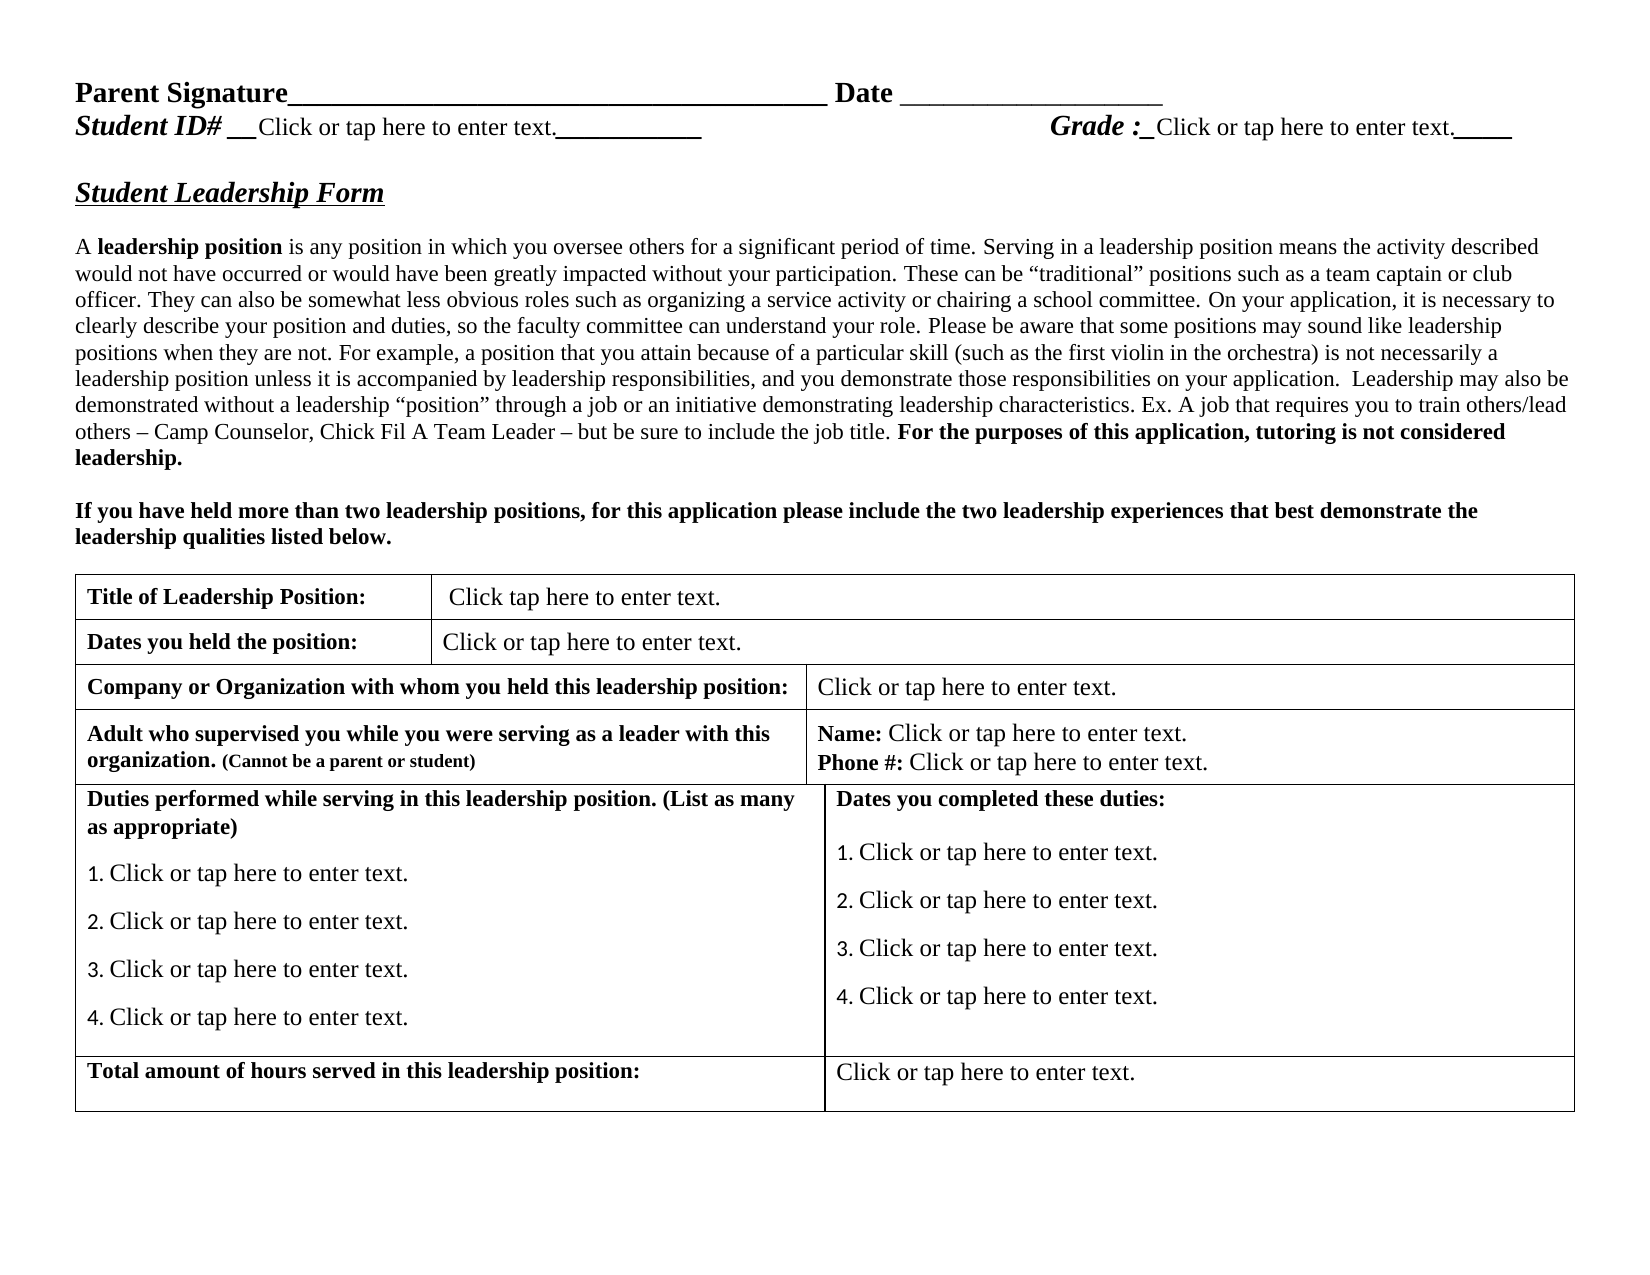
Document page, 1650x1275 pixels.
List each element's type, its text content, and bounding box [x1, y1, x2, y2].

table_cell Name: Phone #: [807, 710, 1574, 783]
table_cell Adult who supervised you while you were serving as a leader with this organization. (Cannot be a parent or student) [76, 710, 806, 783]
table_cell Company or Organization with whom you held this leadership position: [76, 665, 806, 708]
table_header Title of Leadership Position: [76, 575, 431, 618]
text A leadership position is any position in which you oversee others for a significant period of time. Serving in a leadership position means the activity described would not have occurred or would have been greatly impacted without your participation. These can be “traditional” positions such as a team captain or club officer. They can also be somewhat less obvious roles such as organizing a service activity or chairing a school committee. On your application, it is necessary to clearly describe your position and duties, so the faculty committee can understand your role. Please be aware that some positions may sound like leadership positions when they are not. For example, a position that you attain because of a particular skill (such as the first violin in the orchestra) is not necessarily a leadership position unless it is accompanied by leadership responsibilities, and you demonstrate those responsibilities on your application. Leadership may also be demonstrated without a leadership “position” through a job or an initiative demonstrating leadership characteristics. Ex. A job that requires you to train others/lead others – Camp Counselor, Chick Fil A Team Leader – but be sure to include the job title. For the purposes of this application, tutoring is not considered leadership. [75, 233, 1575, 470]
table_cell Dates you completed these duties: 1. 2. 3. 4. [826, 785, 1574, 1056]
text If you have held more than two leadership positions, for this application please include the two leadership experiences that best demonstrate the leadership qualities listed below. [75, 497, 1575, 549]
table_cell Dates you held the position: [76, 620, 431, 663]
text Student Leadership Form [75, 176, 1575, 209]
table_cell Duties performed while serving in this leadership position. (List as many as appropriate) 1. 2. 3. 4. [76, 785, 824, 1056]
text Parent Signature_____________________________________ Date __________________ [75, 75, 1575, 108]
table_cell Total amount of hours served in this leadership position: [76, 1057, 824, 1111]
text Student ID# ____________ Grade :_____ [75, 108, 1575, 142]
